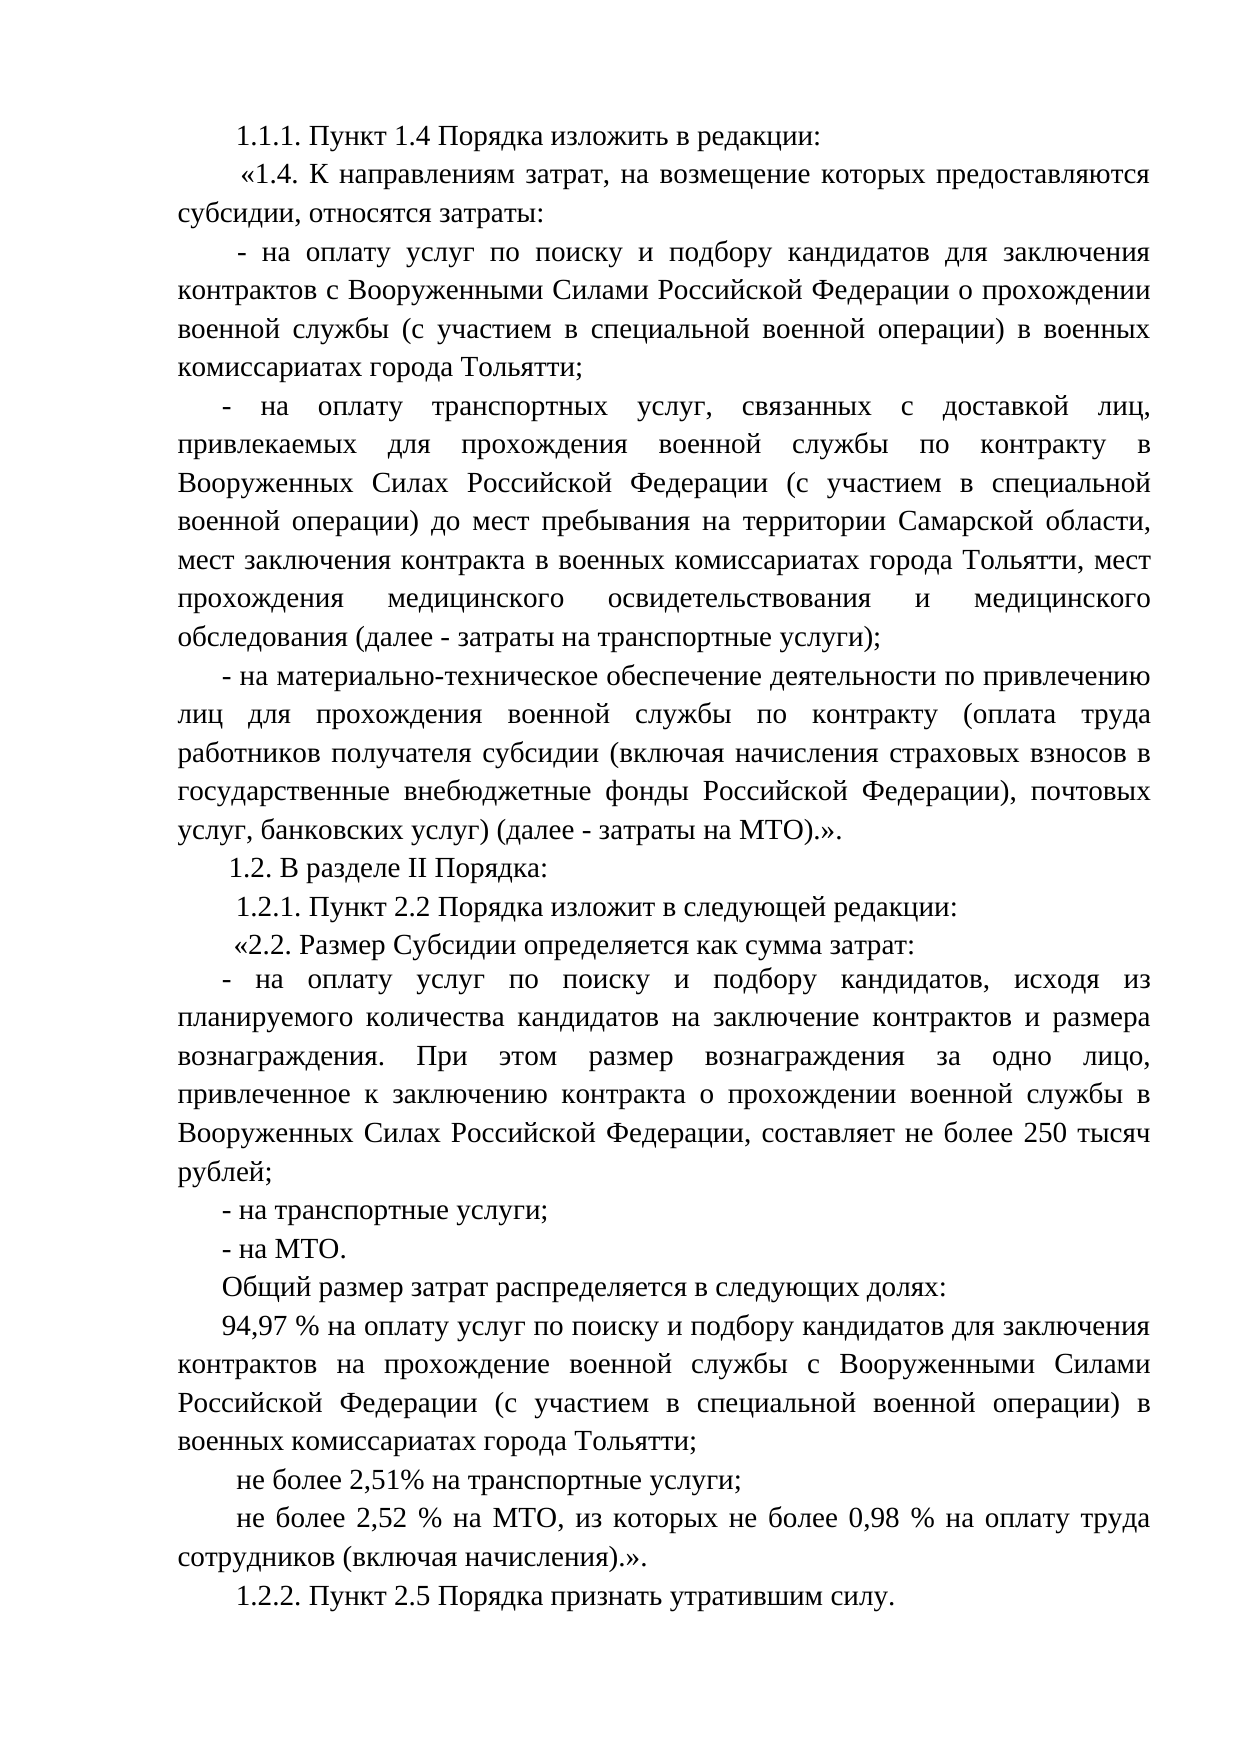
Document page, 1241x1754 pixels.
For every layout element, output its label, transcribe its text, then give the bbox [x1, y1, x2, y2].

text «1.4. К направлениям затрат, на возмещение которых предоставляются субсидии, относятся затраты: [177, 157, 1152, 229]
text Общий размер затрат распределяется в следующих долях: [177, 1269, 1152, 1303]
text 1.2.1. Пункт 2.2 Порядка изложит в следующей редакции: [177, 889, 1152, 922]
text - на МТО. [177, 1231, 1152, 1264]
text - на оплату транспортных услуг, связанных с доставкой лиц, привлекаемых для прохождения военной службы по контракту в Вооруженных Силах Российской Федерации (с участием в специальной военной операции) до мест пребывания на территории Самарской области, мест заключения контракта в военных комиссариатах города Тольятти, мест прохождения медицинского освидетельствования и медицинского обследования (далее - затраты на транспортные услуги); [177, 388, 1152, 653]
text не более 2,52 % на МТО, из которых не более 0,98 % на оплату труда сотрудников (включая начисления).». [177, 1501, 1152, 1573]
text - на материально-техническое обеспечение деятельности по привлечению лиц для прохождения военной службы по контракту (оплата труда работников получателя субсидии (включая начисления страховых взносов в государственные внебюджетные фонды Российской Федерации), почтовых услуг, банковских услуг) (далее - затраты на МТО).». [177, 658, 1152, 845]
text 1.2.2. Пункт 2.5 Порядка признать утратившим силу. [177, 1578, 1152, 1611]
text 1.2. В разделе II Порядка: [177, 850, 1152, 884]
text - на транспортные услуги; [177, 1192, 1152, 1226]
text - на оплату услуг по поиску и подбору кандидатов, исходя из планируемого количества кандидатов на заключение контрактов и размера вознаграждения. При этом размер вознаграждения за одно лицо, привлеченное к заключению контракта о прохождении военной службы в Вооруженных Силах Российской Федерации, составляет не более 250 тысяч рублей; [177, 961, 1152, 1187]
text 1.1.1. Пункт 1.4 Порядка изложить в редакции: [177, 118, 1152, 152]
text 94,97 % на оплату услуг по поиску и подбору кандидатов для заключения контрактов на прохождение военной службы с Вооруженными Силами Российской Федерации (с участием в специальной военной операции) в военных комиссариатах города Тольятти; [177, 1308, 1152, 1457]
text «2.2. Размер Субсидии определяется как сумма затрат: [177, 927, 1152, 961]
text не более 2,51% на транспортные услуги; [177, 1462, 1152, 1496]
text - на оплату услуг по поиску и подбору кандидатов для заключения контрактов с Вооруженными Силами Российской Федерации о прохождении военной службы (с участием в специальной военной операции) в военных комиссариатах города Тольятти; [177, 234, 1152, 383]
